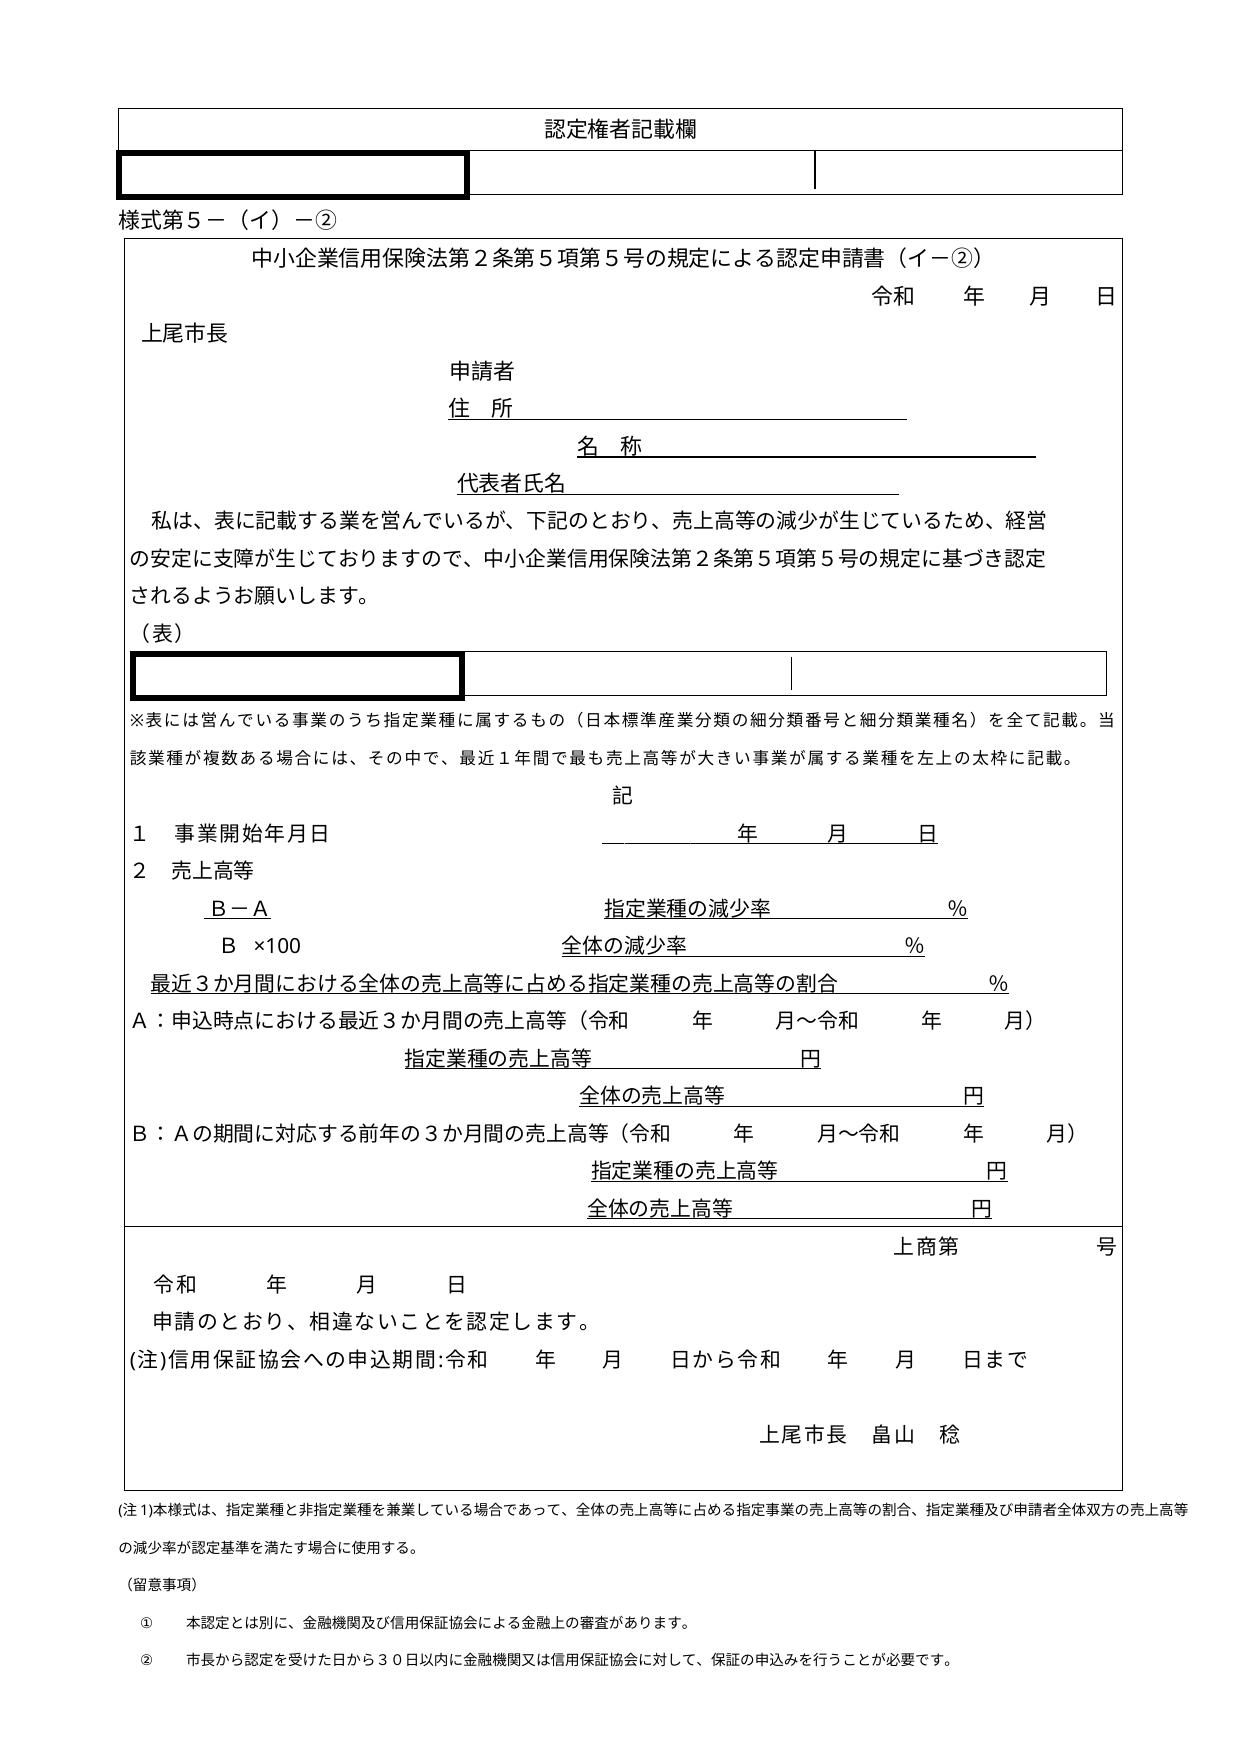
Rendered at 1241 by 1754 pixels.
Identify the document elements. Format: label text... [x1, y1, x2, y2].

table_header 中小企業信用保険法第２条第５項第５号の規定による認定申請書（イ－②） 令和 年 月 日 上尾市長 申請者 住 所 名 称 代表者氏名 私は、表に記載する業を営んでいるが、下記のとおり、売上高等の減少が生じているため、経営の安定に支障が生じておりますので、中小企業信用保険法第２条第５項第５号の規定に基づき認定されるようお願いします。 （表） ※表には営んでいる事業のうち指定業種に属するもの（日本標準産業分類の細分類番号と細分類業種名）を全て記載。当該業種が複数ある場合には、その中で、最近１年間で最も売上高等が大きい事業が属する業種を左上の太枠に記載。 記 １ 事業開始年月日 年 月 日 ２ 売上高等 Ｂ－Ａ 指定業種の減少率 ％ Ｂ ×100 全体の減少率 ％ 最近３か月間における全体の売上高等に占める指定業種の売上高等の割合 ％ Ａ：申込時点における最近３か月間の売上高等（令和 年 月～令和 年 月） 指定業種の売上高等 円 全体の売上高等 円 Ｂ：Ａの期間に対応する前年の３か月間の売上高等（令和 年 月～令和 年 月） 指定業種の売上高等 円 全体の売上高等 円 [125, 239, 1122, 1226]
table_header 認定権者記載欄 [119, 109, 1122, 150]
list 本認定とは別に、金融機関及び信用保証協会による金融上の審査があります。 [140, 1603, 1196, 1641]
table_cell 上商第 号 令和 年 月 日 申請のとおり、相違ないことを認定します。 (注)信用保証協会への申込期間:令和 年 月 日から令和 年 月 日まで 上尾市長 畠山 稔 [125, 1227, 1122, 1489]
text (注1)本様式は、指定業種と非指定業種を兼業している場合であって、全体の売上高等に占める指定事業の売上高等の割合、指定業種及び申請者全体双方の売上高等の減少率が認定基準を満たす場合に使用する。 [118, 1491, 1196, 1566]
text 様式第５－（イ）－② [118, 200, 1196, 237]
table_cell [815, 151, 1122, 194]
text （留意事項） [118, 1566, 1196, 1603]
list 市長から認定を受けた日から３０日以内に金融機関又は信用保証協会に対して、保証の申込みを行うことが必要です。 [140, 1641, 1196, 1678]
table_cell [122, 156, 464, 194]
table_cell [470, 151, 815, 194]
